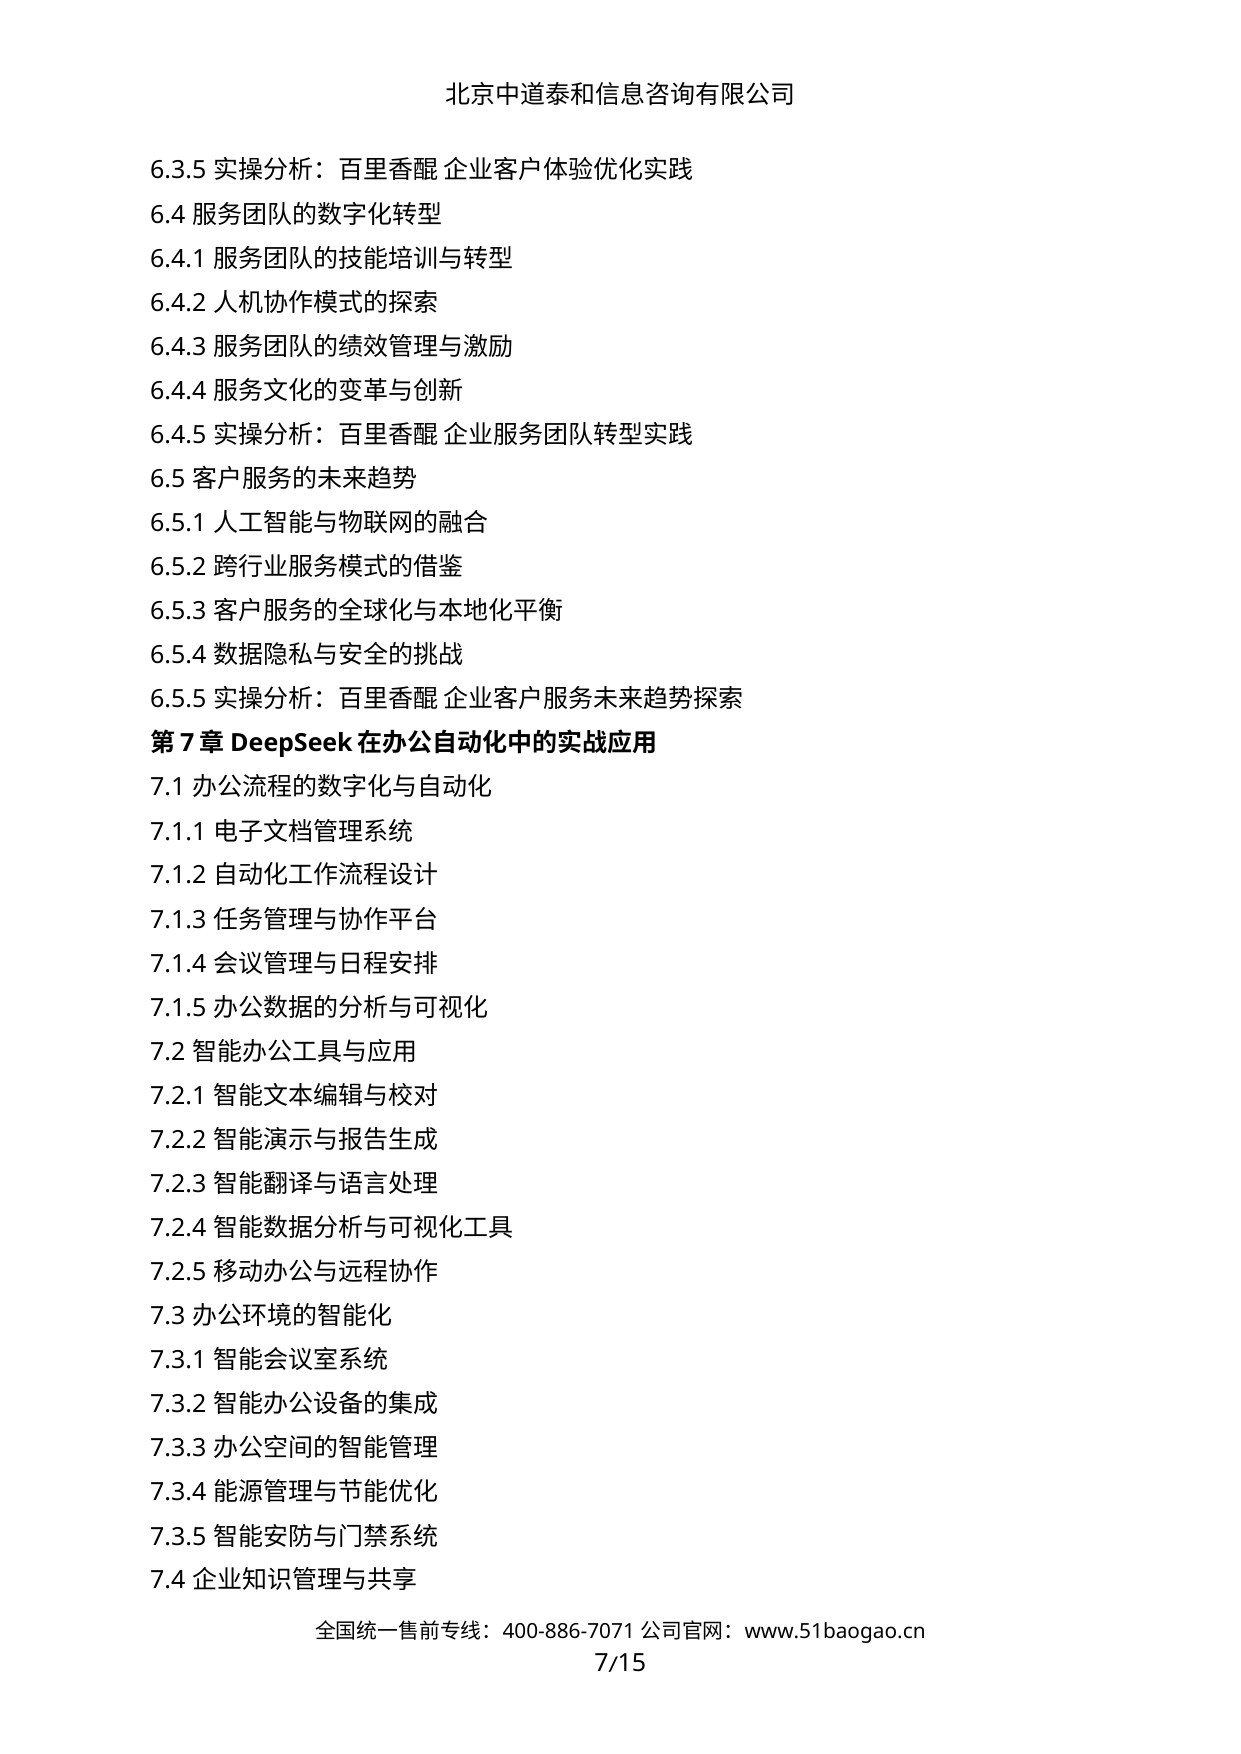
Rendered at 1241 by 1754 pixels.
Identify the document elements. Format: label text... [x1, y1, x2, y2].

text 7.2.1 智能文本编辑与校对 [150, 1075, 1090, 1112]
text 7.1 办公流程的数字化与自动化 [150, 767, 1090, 803]
text 6.5.4 数据隐私与安全的挑战 [150, 635, 1090, 671]
text 7.3.5 智能安防与门禁系统 [150, 1516, 1090, 1552]
text 7.3.1 智能会议室系统 [150, 1340, 1090, 1376]
text 7.3.4 能源管理与节能优化 [150, 1472, 1090, 1508]
text 6.4 服务团队的数字化转型 [150, 194, 1090, 230]
text 6.5.3 客户服务的全球化与本地化平衡 [150, 591, 1090, 627]
text 7.3 办公环境的智能化 [150, 1296, 1090, 1332]
text 7.2.3 智能翻译与语言处理 [150, 1163, 1090, 1200]
text 7.3.3 办公空间的智能管理 [150, 1428, 1090, 1464]
text 7.3.2 智能办公设备的集成 [150, 1384, 1090, 1420]
text 第7章 DeepSeek在办公自动化中的实战应用 [150, 723, 1090, 759]
text 6.4.3 服务团队的绩效管理与激励 [150, 326, 1090, 362]
text 6.4.4 服务文化的变革与创新 [150, 370, 1090, 407]
text 7.2.5 移动办公与远程协作 [150, 1252, 1090, 1288]
text 6.5 客户服务的未来趋势 [150, 458, 1090, 495]
text 7.2.4 智能数据分析与可视化工具 [150, 1207, 1090, 1244]
text 6.5.1 人工智能与物联网的融合 [150, 502, 1090, 539]
text 7.1.1 电子文档管理系统 [150, 811, 1090, 847]
text 6.4.1 服务团队的技能培训与转型 [150, 238, 1090, 274]
text 7.2 智能办公工具与应用 [150, 1031, 1090, 1067]
text 6.5.2 跨行业服务模式的借鉴 [150, 547, 1090, 583]
text 6.5.5 实操分析：百里香醌 企业客户服务未来趋势探索 [150, 679, 1090, 715]
text 7.1.2 自动化工作流程设计 [150, 855, 1090, 891]
text 7.2.2 智能演示与报告生成 [150, 1119, 1090, 1156]
text 7.1.5 办公数据的分析与可视化 [150, 987, 1090, 1023]
text 7.1.4 会议管理与日程安排 [150, 943, 1090, 979]
text 6.4.2 人机协作模式的探索 [150, 282, 1090, 318]
text 7.1.3 任务管理与协作平台 [150, 899, 1090, 935]
text 6.4.5 实操分析：百里香醌 企业服务团队转型实践 [150, 414, 1090, 451]
text 7.4 企业知识管理与共享 [150, 1560, 1090, 1596]
text 6.3.5 实操分析：百里香醌 企业客户体验优化实践 [150, 150, 1090, 186]
